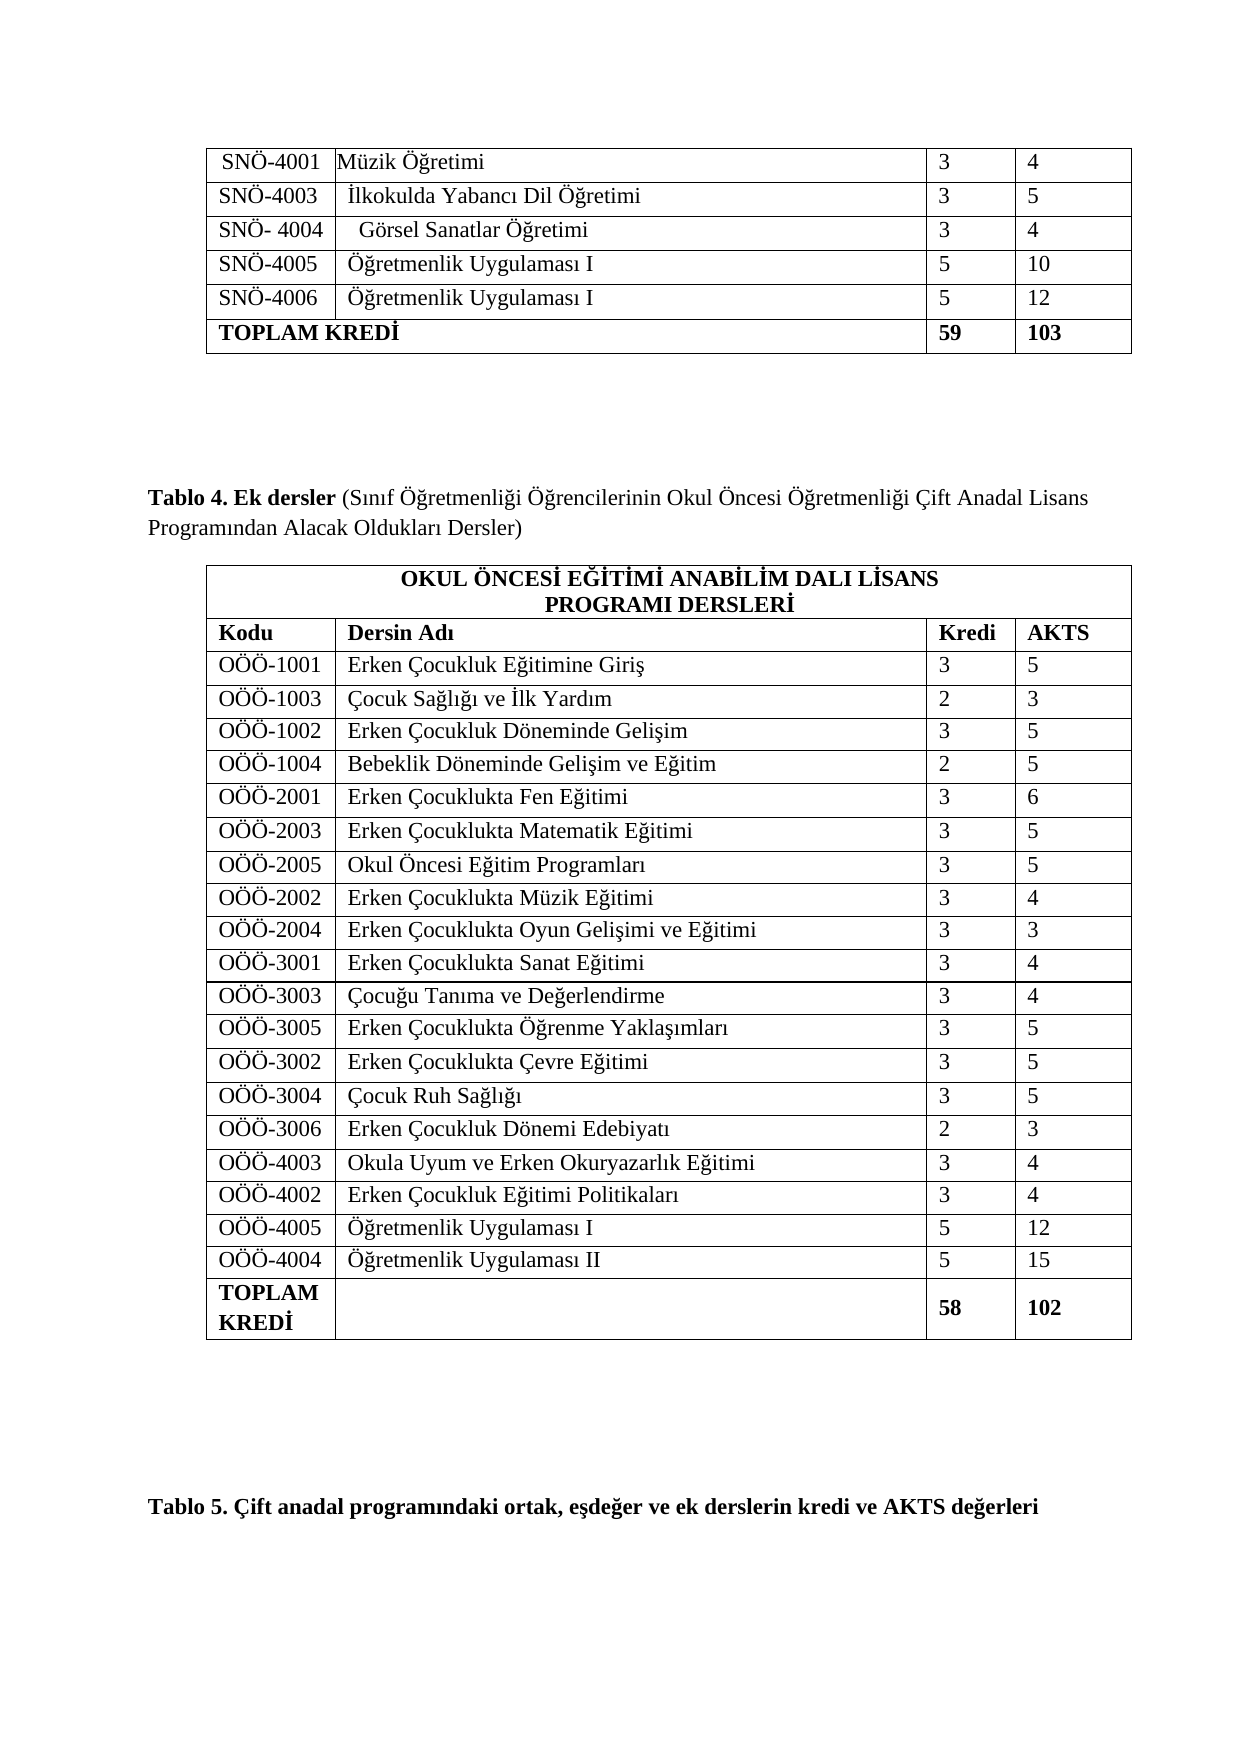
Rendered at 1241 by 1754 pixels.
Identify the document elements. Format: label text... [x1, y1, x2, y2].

table_cell Erken Çocuklukta Oyun Gelişimi ve Eğitimi [336, 917, 926, 949]
table_cell 3 [927, 183, 1015, 216]
table_cell Erken Çocukluk Eğitimine Giriş [336, 652, 926, 685]
table_cell OÖÖ-3001 [207, 950, 335, 981]
table_cell 4 [1016, 149, 1131, 182]
table_cell 3 [927, 719, 1015, 750]
table_cell 5 [1016, 1083, 1131, 1114]
table_cell 4 [1016, 217, 1131, 250]
table_cell 3 [927, 1182, 1015, 1213]
table_cell 5 [927, 1247, 1015, 1278]
table_cell OÖÖ-2003 [207, 818, 335, 851]
table_cell Erken Çocuklukta Sanat Eğitimi [336, 950, 926, 981]
table_cell Öğretmenlik Uygulaması I [336, 1215, 926, 1246]
table_cell Erken Çocuklukta Fen Eğitimi [336, 784, 926, 817]
table_cell 3 [927, 1150, 1015, 1181]
table_cell SNÖ-4003 [207, 183, 335, 216]
table_cell Kredi [927, 619, 1015, 651]
table_cell [336, 1279, 926, 1339]
table_cell 3 [927, 983, 1015, 1014]
table_cell OÖÖ-1004 [207, 751, 335, 782]
table_cell SNÖ-4005 [207, 251, 335, 284]
table_cell 3 [927, 950, 1015, 981]
table_cell 3 [927, 1083, 1015, 1114]
text Tablo 5. Çift anadal programındaki ortak, eşdeğer ve ek derslerin kredi ve AKTS değerleri [148, 1493, 1093, 1519]
table_cell 4 [1016, 950, 1131, 981]
table_cell 5 [1016, 1049, 1131, 1082]
table_cell 2 [927, 1116, 1015, 1149]
table_cell TOPLAM KREDİ [207, 1279, 335, 1339]
table_cell AKTS [1016, 619, 1131, 651]
table_cell Çocuk Ruh Sağlığı [336, 1083, 926, 1114]
table_cell 5 [1016, 1015, 1131, 1048]
table_cell 59 [927, 320, 1015, 352]
table_cell OÖÖ-2002 [207, 884, 335, 916]
table_cell OÖÖ-2001 [207, 784, 335, 817]
table_cell TOPLAM KREDİ [207, 320, 926, 352]
table_cell OÖÖ-1001 [207, 652, 335, 685]
table_cell 3 [927, 149, 1015, 182]
table_cell OÖÖ-3002 [207, 1049, 335, 1082]
table_cell Öğretmenlik Uygulaması II [336, 1247, 926, 1278]
table_cell 5 [1016, 652, 1131, 685]
table_cell OÖÖ-1003 [207, 686, 335, 717]
table_cell OÖÖ-1002 [207, 719, 335, 750]
table_cell 5 [1016, 751, 1131, 782]
table_cell 3 [1016, 686, 1131, 717]
table_cell 2 [927, 751, 1015, 782]
table_cell OÖÖ-3004 [207, 1083, 335, 1114]
text Tablo 4. Ek dersler (Sınıf Öğretmenliği Öğrencilerinin Okul Öncesi Öğretmenliği Çift Anadal Lisans Programından Alacak Oldukları Dersler) [148, 483, 1093, 540]
table_cell Öğretmenlik Uygulaması I [336, 285, 926, 318]
table_cell 12 [1016, 285, 1131, 318]
table_cell 4 [1016, 1150, 1131, 1181]
table_cell SNÖ- 4004 [207, 217, 335, 250]
table_cell 4 [1016, 1182, 1131, 1213]
table_cell 5 [1016, 818, 1131, 851]
table_cell 10 [1016, 251, 1131, 284]
table_cell 3 [927, 852, 1015, 883]
table_cell OÖÖ-4005 [207, 1215, 335, 1246]
table_cell Erken Çocuklukta Öğrenme Yaklaşımları [336, 1015, 926, 1048]
table_cell 4 [1016, 884, 1131, 916]
table_cell 3 [927, 652, 1015, 685]
table_cell OÖÖ-4003 [207, 1150, 335, 1181]
table_cell Erken Çocuklukta Müzik Eğitimi [336, 884, 926, 916]
table_cell 3 [927, 884, 1015, 916]
table_cell OÖÖ-2004 [207, 917, 335, 949]
table_cell 5 [927, 251, 1015, 284]
table_cell OÖÖ-3005 [207, 1015, 335, 1048]
table_cell İlkokulda Yabancı Dil Öğretimi [336, 183, 926, 216]
table_cell 12 [1016, 1215, 1131, 1246]
table_cell OÖÖ-4004 [207, 1247, 335, 1278]
table_cell 3 [1016, 917, 1131, 949]
table_cell 2 [927, 686, 1015, 717]
table_cell Dersin Adı [336, 619, 926, 651]
table_cell OÖÖ-3003 [207, 983, 335, 1014]
table_cell Bebeklik Döneminde Gelişim ve Eğitim [336, 751, 926, 782]
table_header OKUL ÖNCESİ EĞİTİMİ ANABİLİM DALI LİSANS PROGRAMI DERSLERİ [207, 566, 1131, 618]
table_cell Erken Çocukluk Döneminde Gelişim [336, 719, 926, 750]
table_cell 5 [1016, 719, 1131, 750]
table_cell Çocuk Sağlığı ve İlk Yardım [336, 686, 926, 717]
table_cell 3 [927, 917, 1015, 949]
table_cell Erken Çocukluk Dönemi Edebiyatı [336, 1116, 926, 1149]
table_cell 5 [927, 285, 1015, 318]
table_cell Erken Çocuklukta Matematik Eğitimi [336, 818, 926, 851]
table_cell SNÖ-4001 [207, 149, 335, 182]
table_cell Okul Öncesi Eğitim Programları [336, 852, 926, 883]
table_cell OÖÖ-4002 [207, 1182, 335, 1213]
table_cell 3 [927, 1049, 1015, 1082]
table_cell Okula Uyum ve Erken Okuryazarlık Eğitimi [336, 1150, 926, 1181]
table_cell 5 [1016, 183, 1131, 216]
table_cell Erken Çocukluk Eğitimi Politikaları [336, 1182, 926, 1213]
table_cell 3 [927, 217, 1015, 250]
table_cell Öğretmenlik Uygulaması I [336, 251, 926, 284]
table_cell Görsel Sanatlar Öğretimi [336, 217, 926, 250]
table_cell 5 [1016, 852, 1131, 883]
table_cell 4 [1016, 983, 1131, 1014]
table_cell 6 [1016, 784, 1131, 817]
table_cell 5 [927, 1215, 1015, 1246]
table_cell 102 [1016, 1279, 1131, 1339]
table_cell Müzik Öğretimi [336, 149, 926, 182]
table_cell 58 [927, 1279, 1015, 1339]
table_cell OÖÖ-2005 [207, 852, 335, 883]
table_cell OÖÖ-3006 [207, 1116, 335, 1149]
table_cell 15 [1016, 1247, 1131, 1278]
table_cell Erken Çocuklukta Çevre Eğitimi [336, 1049, 926, 1082]
table_cell Çocuğu Tanıma ve Değerlendirme [336, 983, 926, 1014]
table_cell 3 [927, 818, 1015, 851]
table_cell 3 [1016, 1116, 1131, 1149]
table_cell SNÖ-4006 [207, 285, 335, 318]
table_cell 103 [1016, 320, 1131, 352]
table_cell 3 [927, 1015, 1015, 1048]
table_cell 3 [927, 784, 1015, 817]
table_cell Kodu [207, 619, 335, 651]
